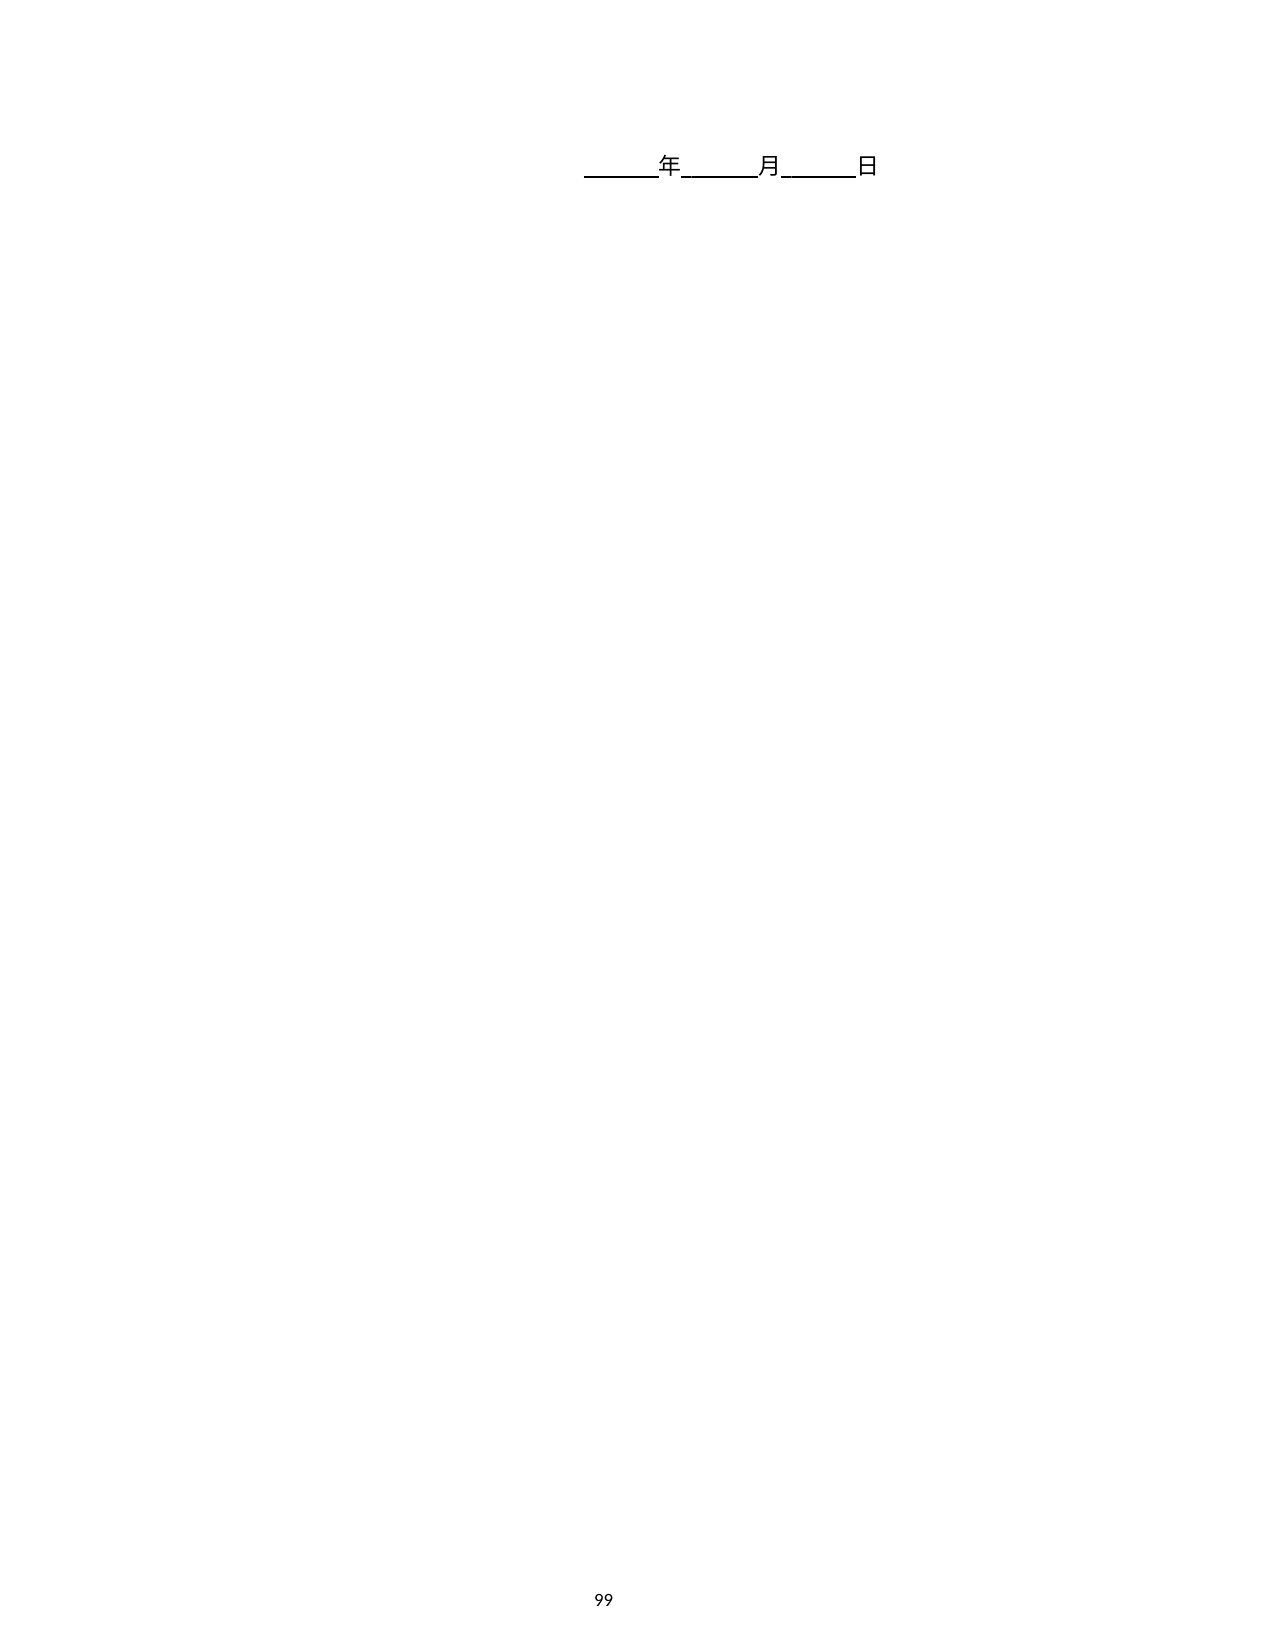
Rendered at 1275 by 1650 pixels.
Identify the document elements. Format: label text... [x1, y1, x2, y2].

text 年 月 日 [583, 150, 1089, 181]
